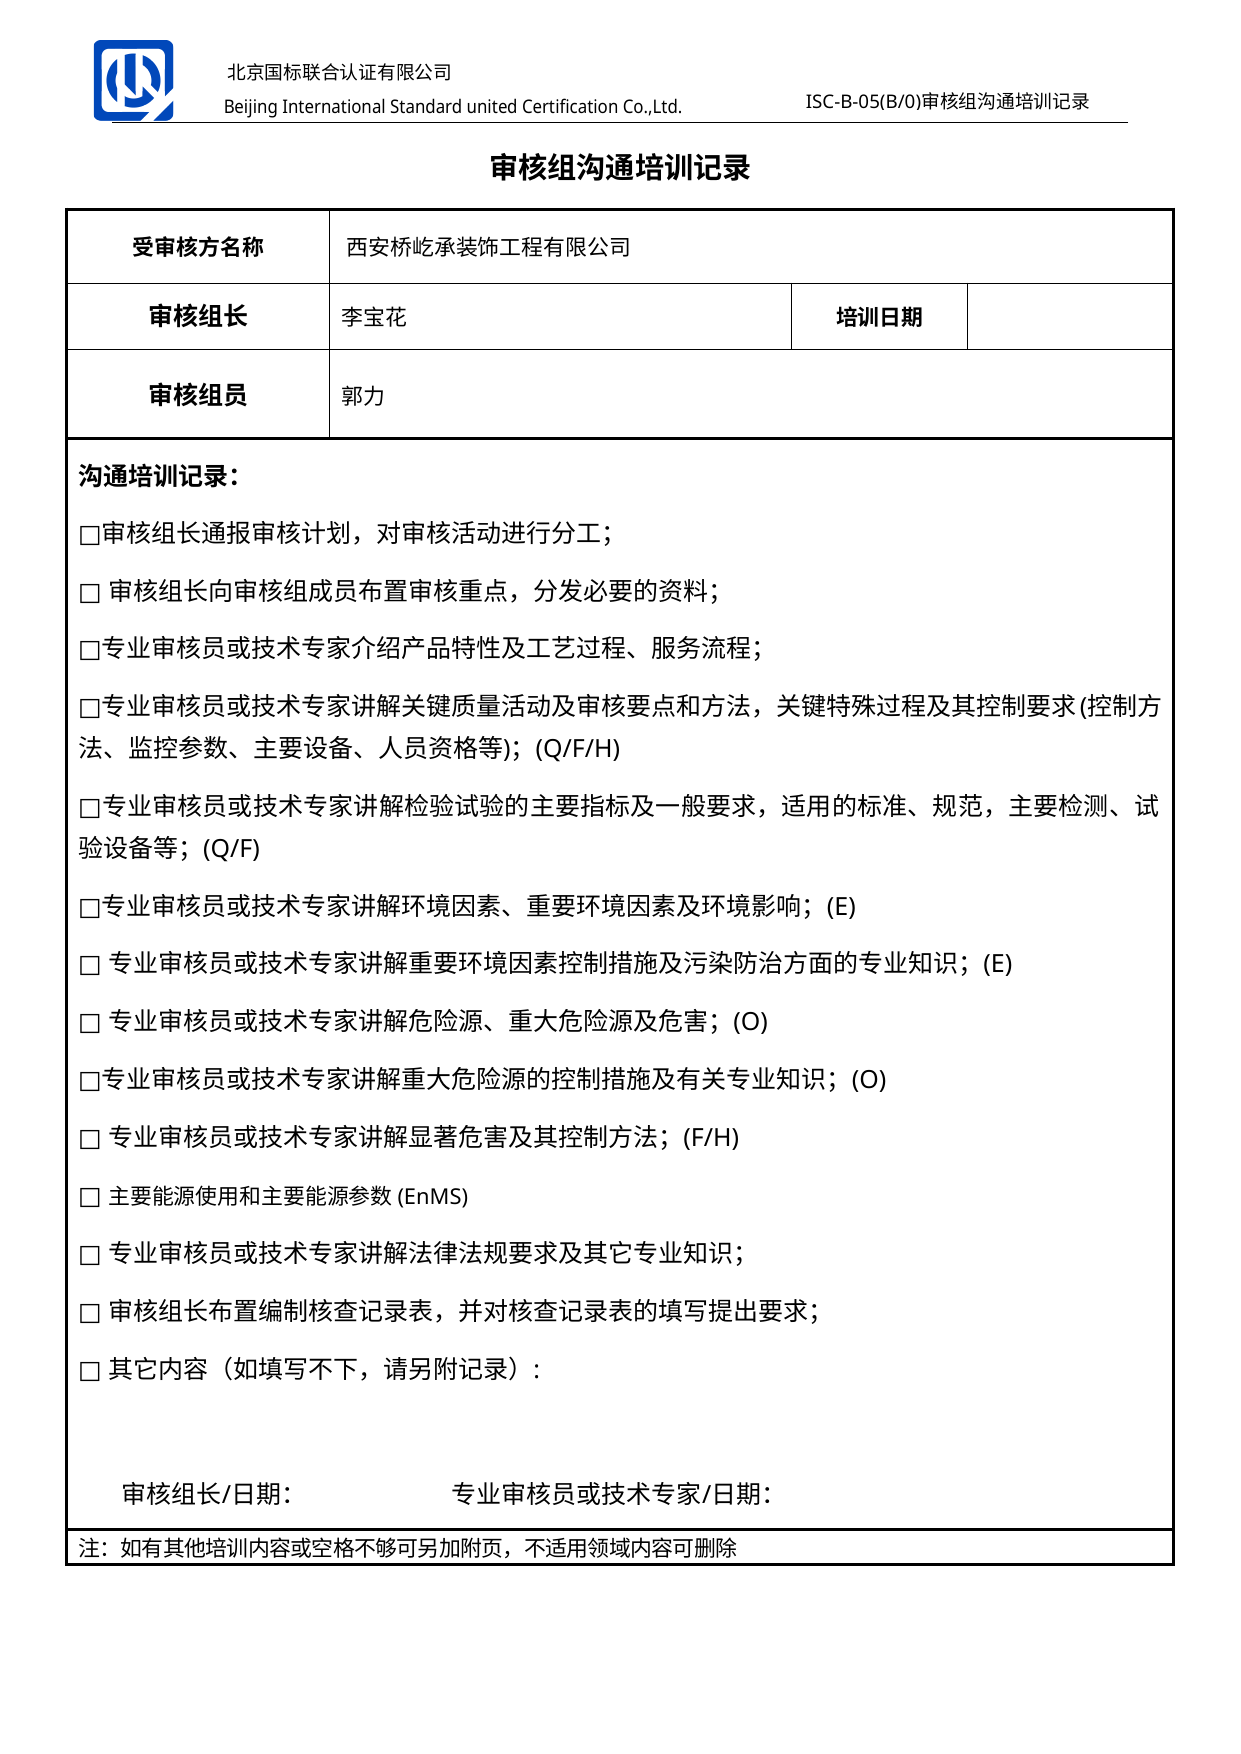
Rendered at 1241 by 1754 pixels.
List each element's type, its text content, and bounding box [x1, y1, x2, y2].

table_header 西安桥屹承装饰工程有限公司 [330, 211, 1172, 282]
text 审核组沟通培训记录 [112, 144, 1128, 186]
table_cell 审核组员 [68, 350, 329, 437]
table_cell [968, 284, 1172, 349]
table_cell 沟通培训记录： □审核组长通报审核计划，对审核活动进行分工； □ 审核组长向审核组成员布置审核重点，分发必要的资料； □专业审核员或技术专家介绍产品特性及工艺过程、服务流程； □专业审核员或技术专家讲解关键质量活动及审核要点和方法，关键特殊过程及其控制要求(控制方法、监控参数、主要设备、人员资格等)；(Q/F/H) □专业审核员或技术专家讲解检验试验的主要指标及一般要求，适用的标准、规范，主要检测、试验设备等；(Q/F) □专业审核员或技术专家讲解环境因素、重要环境因素及环境影响；(E) □ 专业审核员或技术专家讲解重要环境因素控制措施及污染防治方面的专业知识；(E) □ 专业审核员或技术专家讲解危险源、重大危险源及危害；(O) □专业审核员或技术专家讲解重大危险源的控制措施及有关专业知识；(O) □ 专业审核员或技术专家讲解显著危害及其控制方法；(F/H) □ 主要能源使用和主要能源参数 (EnMS) □ 专业审核员或技术专家讲解法律法规要求及其它专业知识； □ 审核组长布置编制核查记录表，并对核查记录表的填写提出要求； □ 其它内容（如填写不下，请另附记录）: 审核组长/日期： 专业审核员或技术专家/日期： [68, 440, 1172, 1528]
table_cell 郭力 [330, 350, 1172, 437]
table_cell 注：如有其他培训内容或空格不够可另加附页，不适用领域内容可删除 [68, 1531, 1172, 1563]
table_cell 培训日期 [792, 284, 967, 349]
table_header 受审核方名称 [68, 211, 329, 282]
table_cell 李宝花 [330, 284, 791, 349]
picture [93, 40, 174, 121]
table_cell 审核组长 [68, 284, 329, 349]
